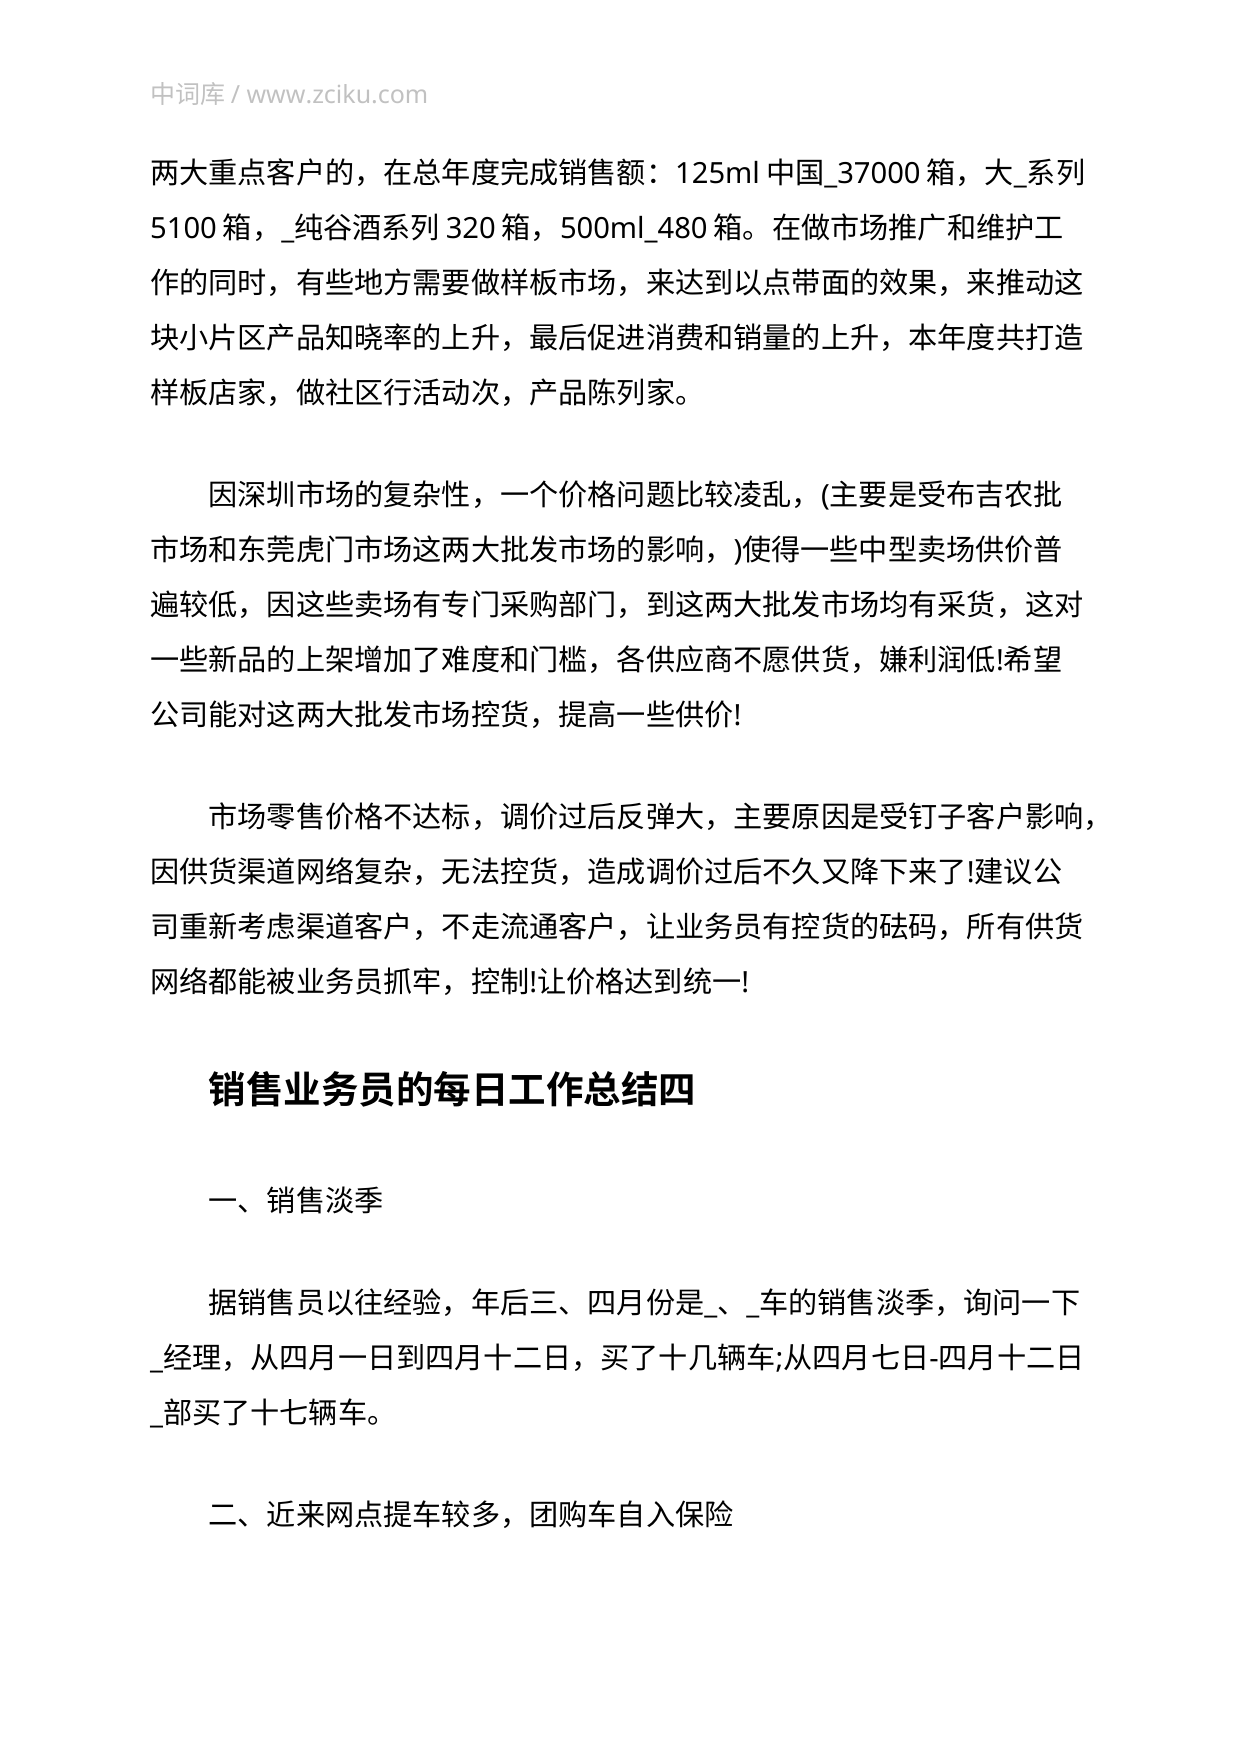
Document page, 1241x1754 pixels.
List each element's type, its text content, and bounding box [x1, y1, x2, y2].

text 据销售员以往经验，年后三、四月份是_、_车的销售淡季，询问一下_经理，从四月一日到四月十二日，买了十几辆车;从四月七日-四月十二日_部买了十七辆车。 [150, 1279, 1090, 1432]
text 市场零售价格不达标，调价过后反弹大，主要原因是受钉子客户影响，因供货渠道网络复杂，无法控货，造成调价过后不久又降下来了!建议公司重新考虑渠道客户，不走流通客户，让业务员有控货的砝码，所有供货网络都能被业务员抓牢，控制!让价格达到统一! [150, 793, 1090, 1001]
text 销售业务员的每日工作总结四 [150, 1060, 1090, 1114]
text 二、近来网点提车较多，团购车自入保险 [150, 1491, 1090, 1534]
text 因深圳市场的复杂性，一个价格问题比较凌乱，(主要是受布吉农批市场和东莞虎门市场这两大批发市场的影响，)使得一些中型卖场供价普遍较低，因这些卖场有专门采购部门，到这两大批发市场均有采货，这对一些新品的上架增加了难度和门槛，各供应商不愿供货，嫌利润低!希望公司能对这两大批发市场控货，提高一些供价! [150, 472, 1090, 734]
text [150, 150, 1090, 412]
text 一、销售淡季 [150, 1178, 1090, 1220]
